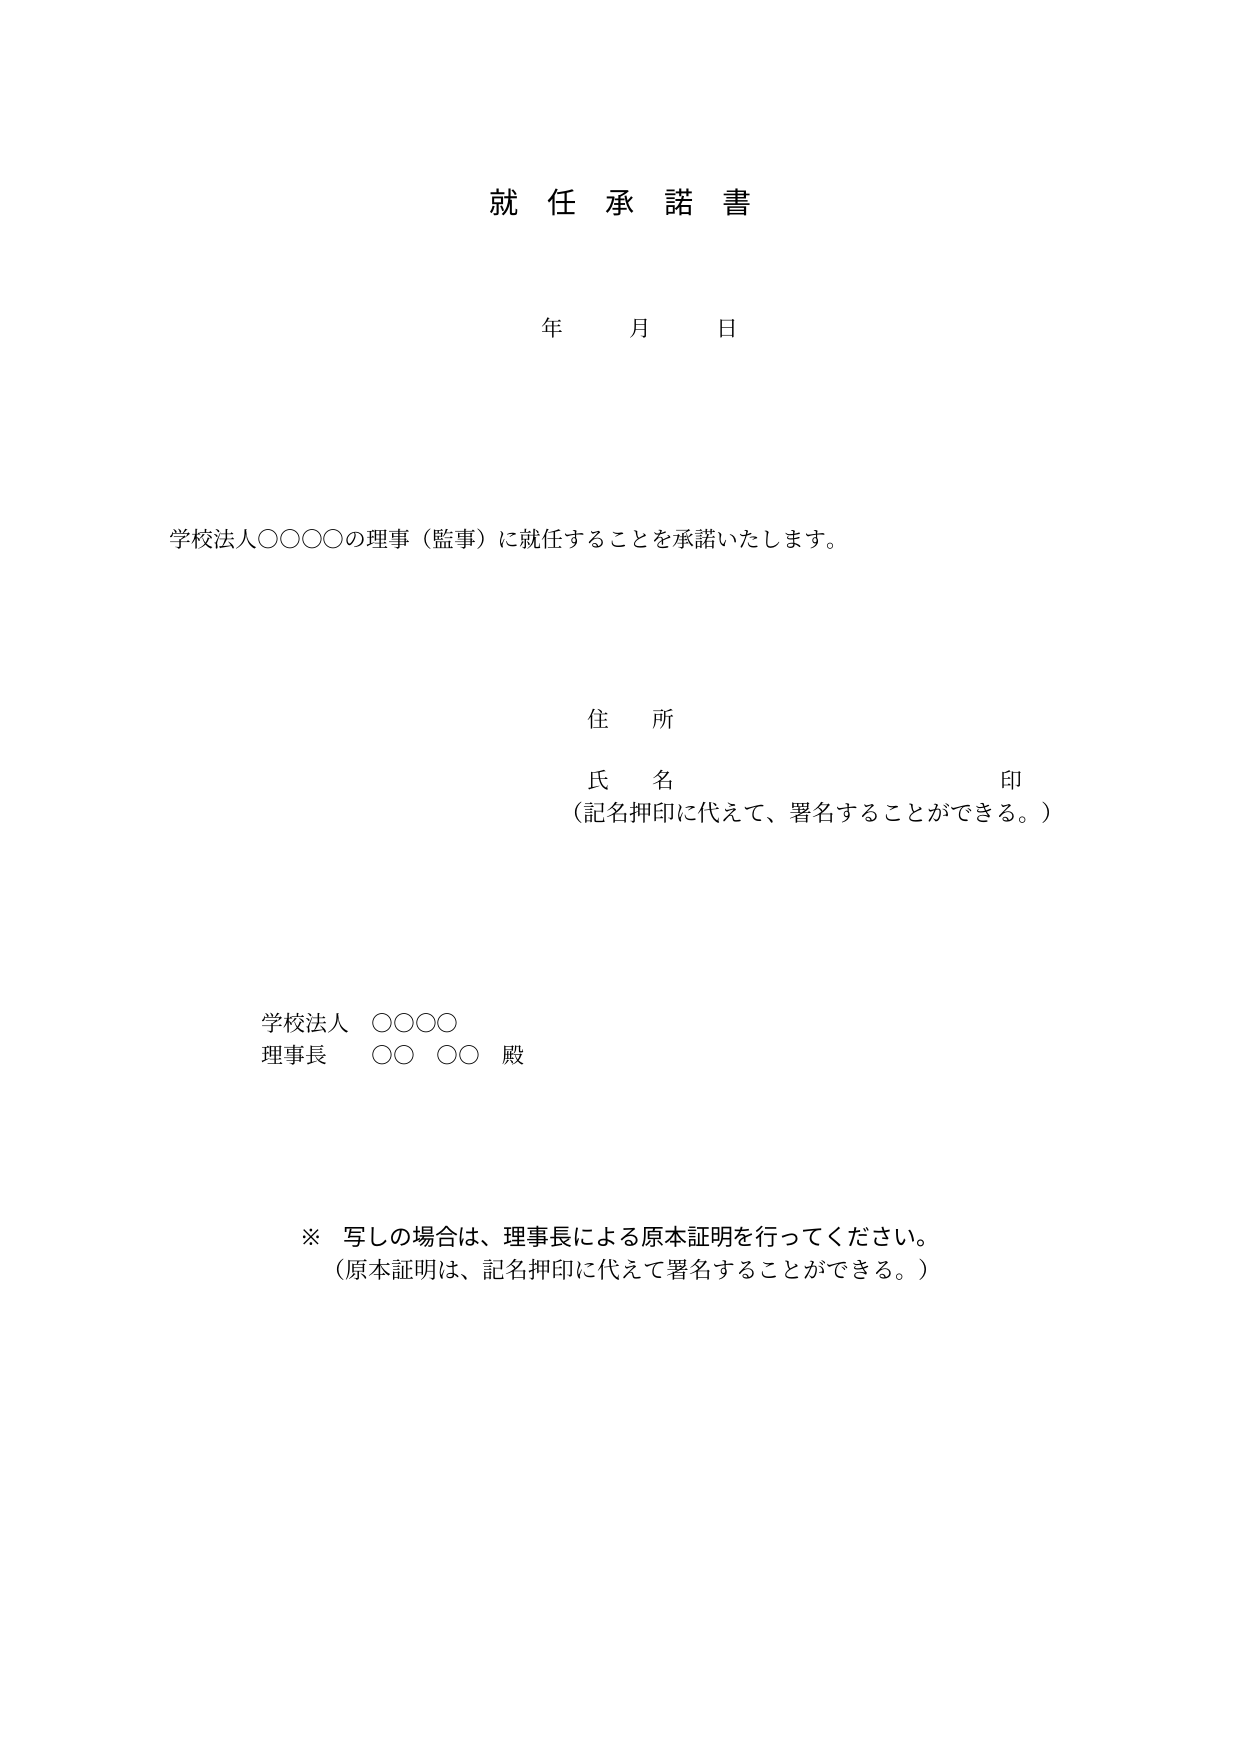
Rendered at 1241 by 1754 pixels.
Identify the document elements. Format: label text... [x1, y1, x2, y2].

text 住 所 [587, 702, 1092, 734]
text 年 月 日 [148, 312, 1092, 343]
text 学校法人 ○○○○ [240, 1007, 1092, 1038]
text 理事長 ○○ ○○ 殿 [240, 1038, 1092, 1069]
text 学校法人○○○○の理事（監事）に就任することを承諾いたします。 [148, 522, 1092, 553]
text ※ 写しの場合は、理事長による原本証明を行ってください。 [148, 1218, 1092, 1252]
text 就 任 承 諾 書 [148, 177, 1092, 222]
text （原本証明は、記名押印に代えて署名することができる。） [148, 1252, 1092, 1285]
text 氏 名 [587, 763, 1092, 795]
text （記名押印に代えて、署名することができる。） [148, 795, 1092, 828]
